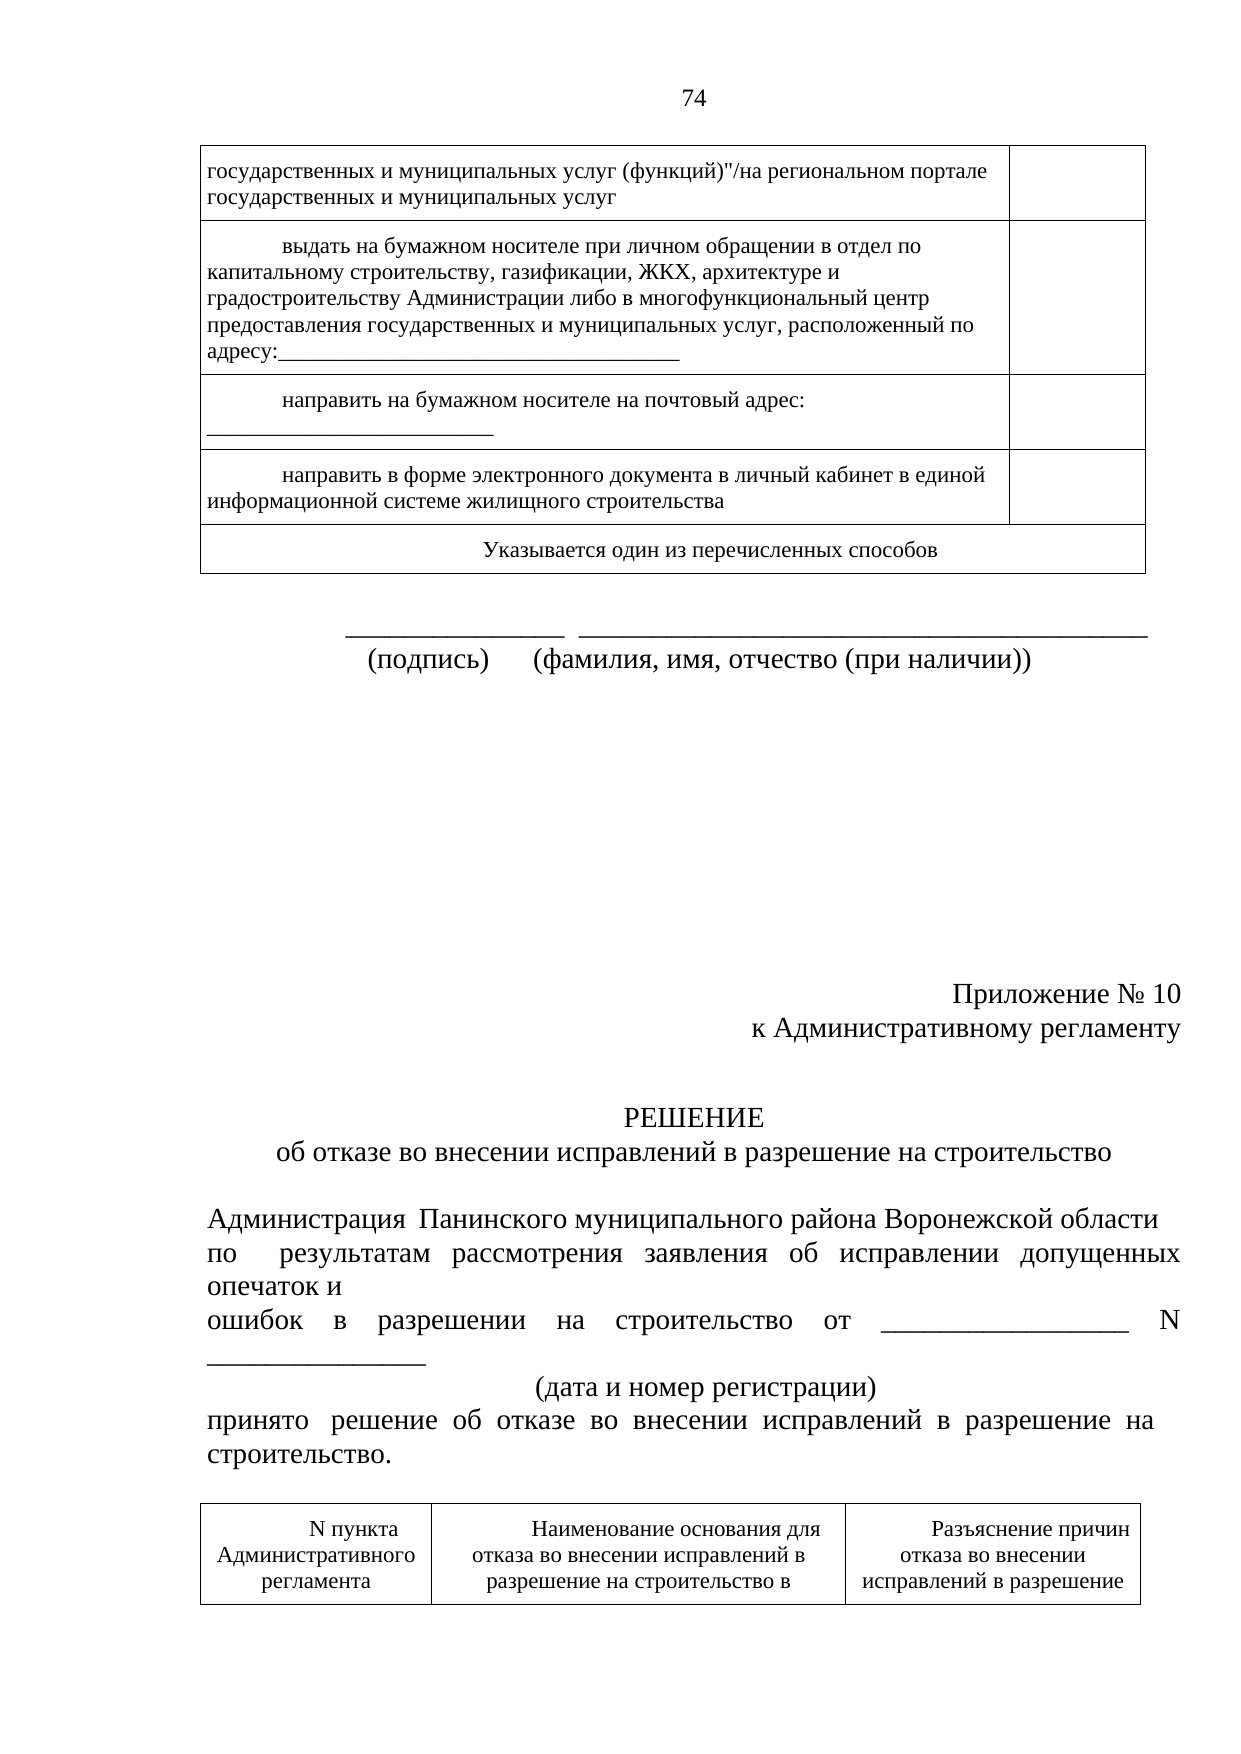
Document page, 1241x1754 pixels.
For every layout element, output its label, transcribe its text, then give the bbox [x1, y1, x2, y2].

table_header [201, 146, 1009, 220]
text _______________ _______________________________________ [207, 607, 1181, 641]
text к Административному регламенту [207, 1010, 1181, 1043]
table_cell Указывается один из перечисленных способов [201, 525, 1145, 573]
table_cell [1010, 375, 1145, 449]
text Приложение № 10 [207, 976, 1181, 1010]
table_cell [1010, 221, 1145, 374]
text принято решение об отказе во внесении исправлений в разрешение на [207, 1402, 1181, 1436]
text ошибок в разрешении на строительство от _________________ N _______________ [207, 1302, 1181, 1369]
text (подпись) (фамилия, имя, отчество (при наличии)) [207, 641, 1181, 674]
table_cell выдать на бумажном носителе при личном обращении в отдел по капитальному строительству, газификации, ЖКХ, архитектуре и градостроительству Администрации либо в многофункциональный центр предоставления государственных и муниципальных услуг, расположенный по адресу:___________________________________ [201, 221, 1009, 374]
text об отказе во внесении исправлений в разрешение на строительство [207, 1134, 1181, 1168]
text по результатам рассмотрения заявления об исправлении допущенных опечаток и [207, 1235, 1181, 1302]
text (дата и номер регистрации) [207, 1369, 1181, 1402]
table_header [201, 1504, 431, 1604]
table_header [432, 1504, 845, 1604]
text РЕШЕНИЕ [207, 1101, 1181, 1134]
text строительство. [207, 1436, 1181, 1469]
table_cell направить на бумажном носителе на почтовый адрес: _________________________ [201, 375, 1009, 449]
text Администрация Панинского муниципального района Воронежской области [207, 1201, 1181, 1235]
table_header [1010, 146, 1145, 220]
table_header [846, 1504, 1140, 1604]
table_cell направить в форме электронного документа в личный кабинет в единой информационной системе жилищного строительства [201, 450, 1009, 524]
table_cell [1010, 450, 1145, 524]
